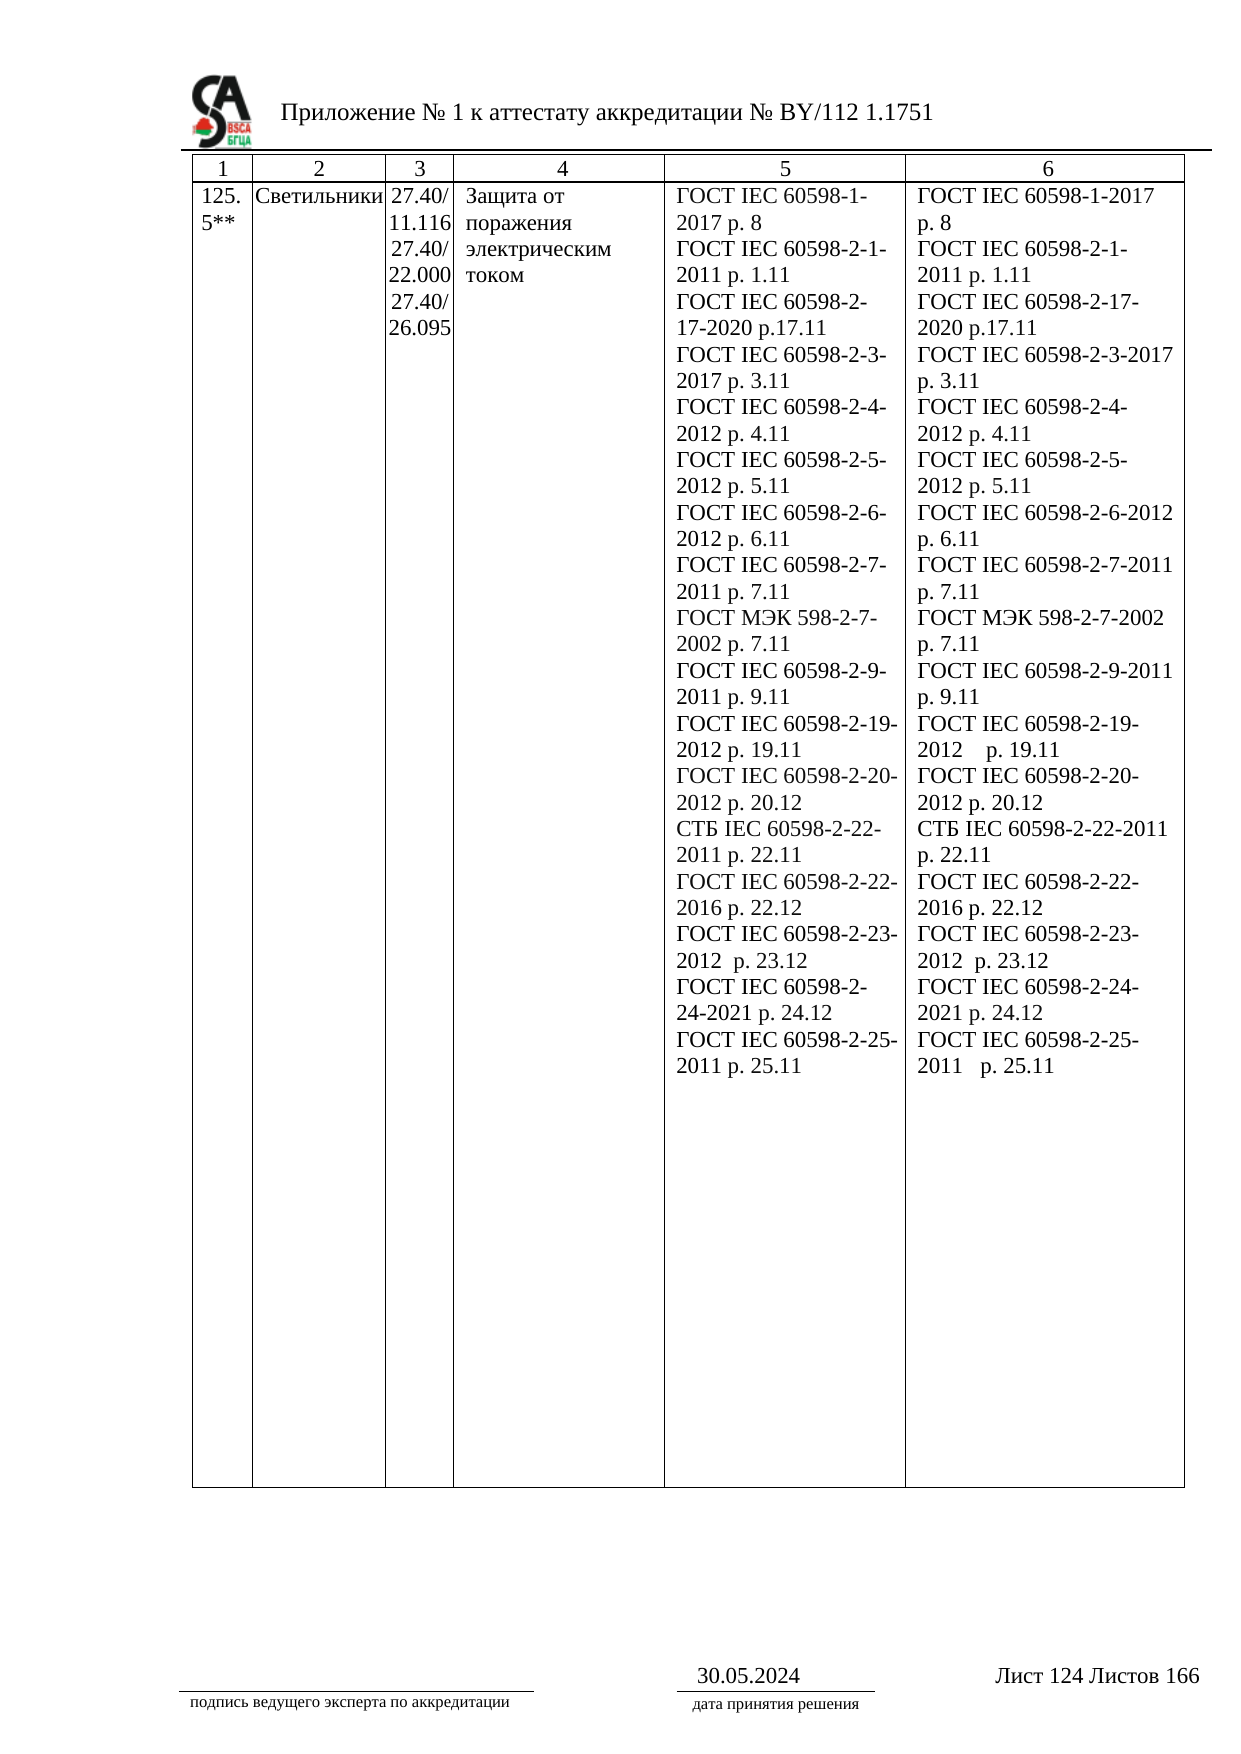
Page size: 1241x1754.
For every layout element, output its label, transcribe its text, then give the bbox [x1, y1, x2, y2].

table_header 3 [386, 155, 453, 181]
table_header 4 [454, 155, 664, 181]
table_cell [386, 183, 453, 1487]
table_header 5 [665, 155, 905, 181]
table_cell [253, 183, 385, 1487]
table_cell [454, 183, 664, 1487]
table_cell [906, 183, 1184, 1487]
picture [191, 73, 253, 149]
table_header 2 [253, 155, 385, 181]
table_header 6 [906, 155, 1184, 181]
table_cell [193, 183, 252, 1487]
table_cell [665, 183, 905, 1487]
table_header 1 [193, 155, 252, 181]
